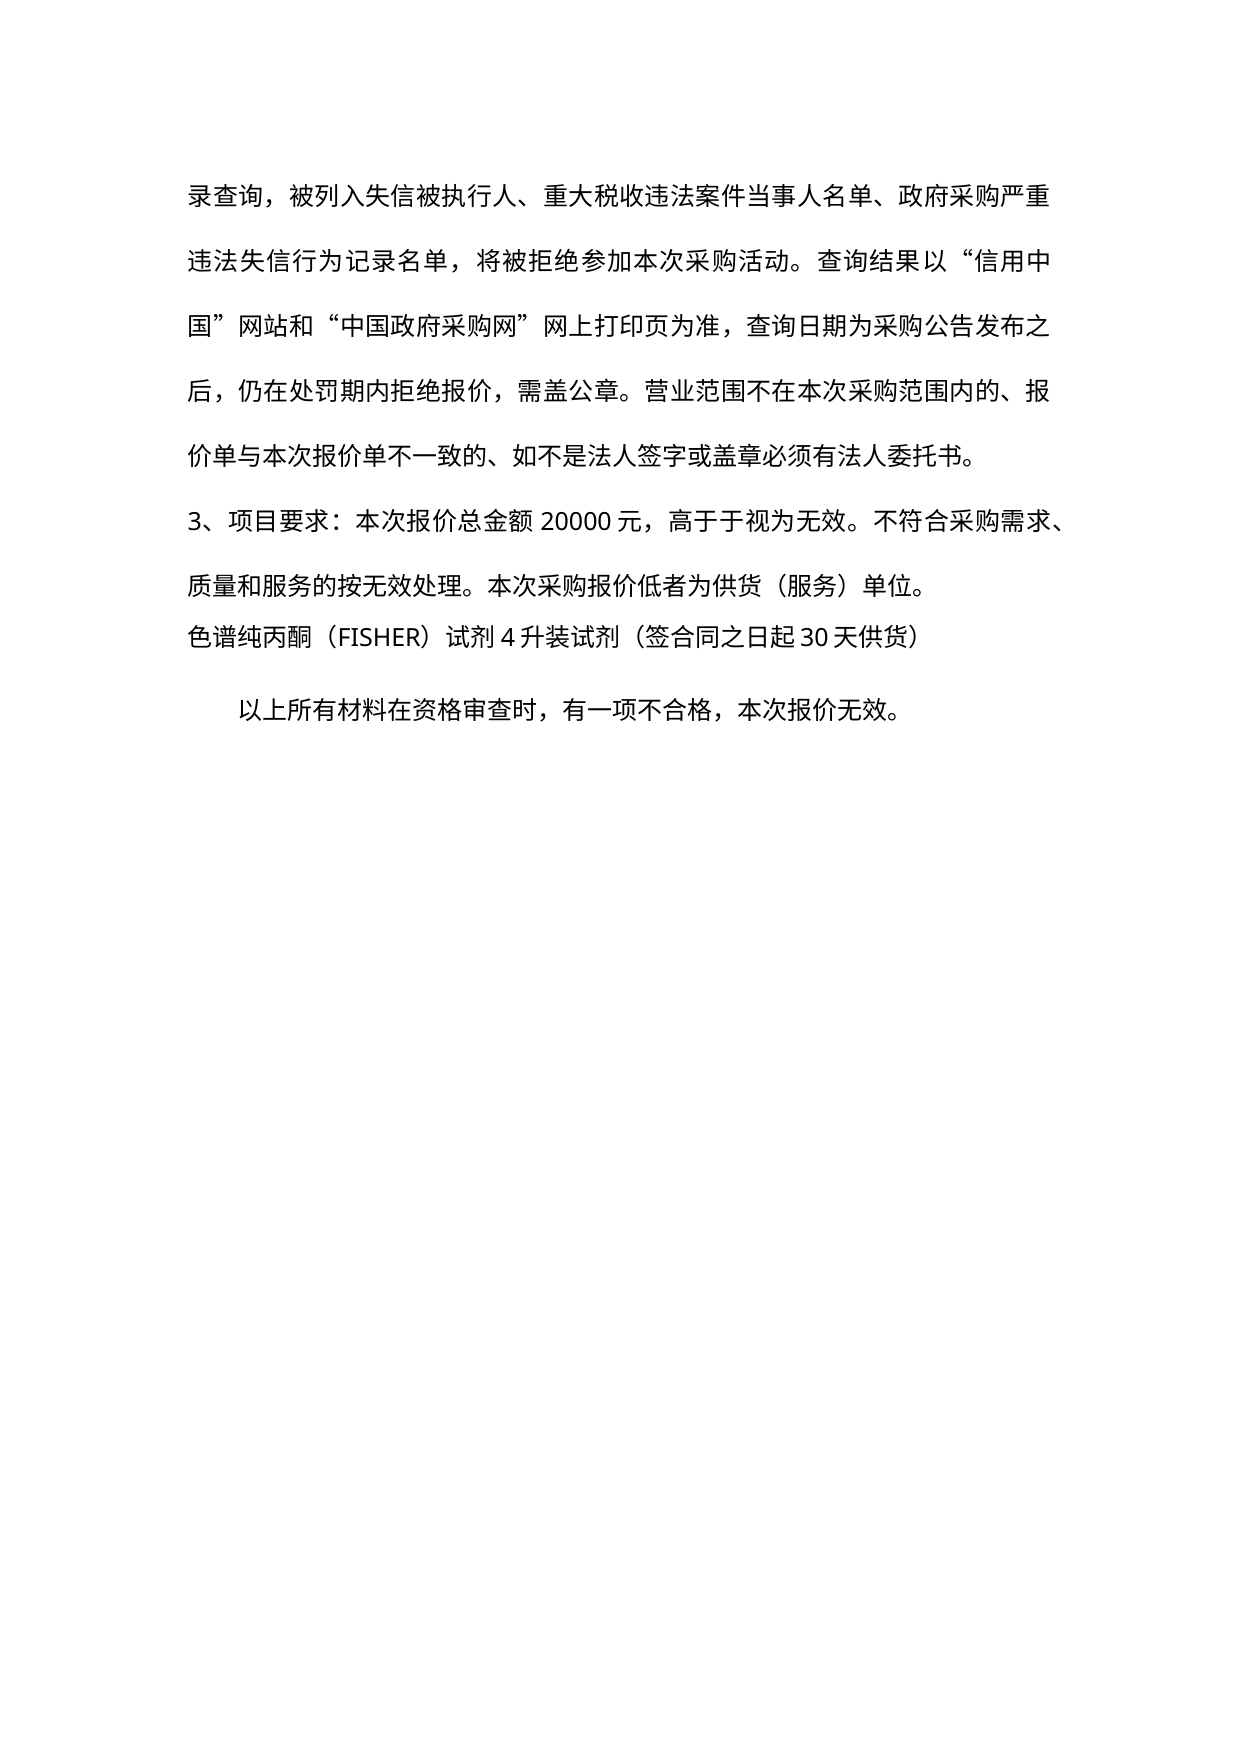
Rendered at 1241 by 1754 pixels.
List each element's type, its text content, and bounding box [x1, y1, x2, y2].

text 以上所有材料在资格审查时，有一项不合格，本次报价无效。 [187, 676, 1053, 741]
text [187, 162, 1053, 487]
text 3、项目要求：本次报价总金额20000元，高于于视为无效。不符合采购需求、质量和服务的按无效处理。本次采购报价低者为供货（服务）单位。 [187, 487, 1053, 617]
text 色谱纯丙酮（FISHER）试剂4升装试剂（签合同之日起30天供货） [187, 617, 1053, 653]
